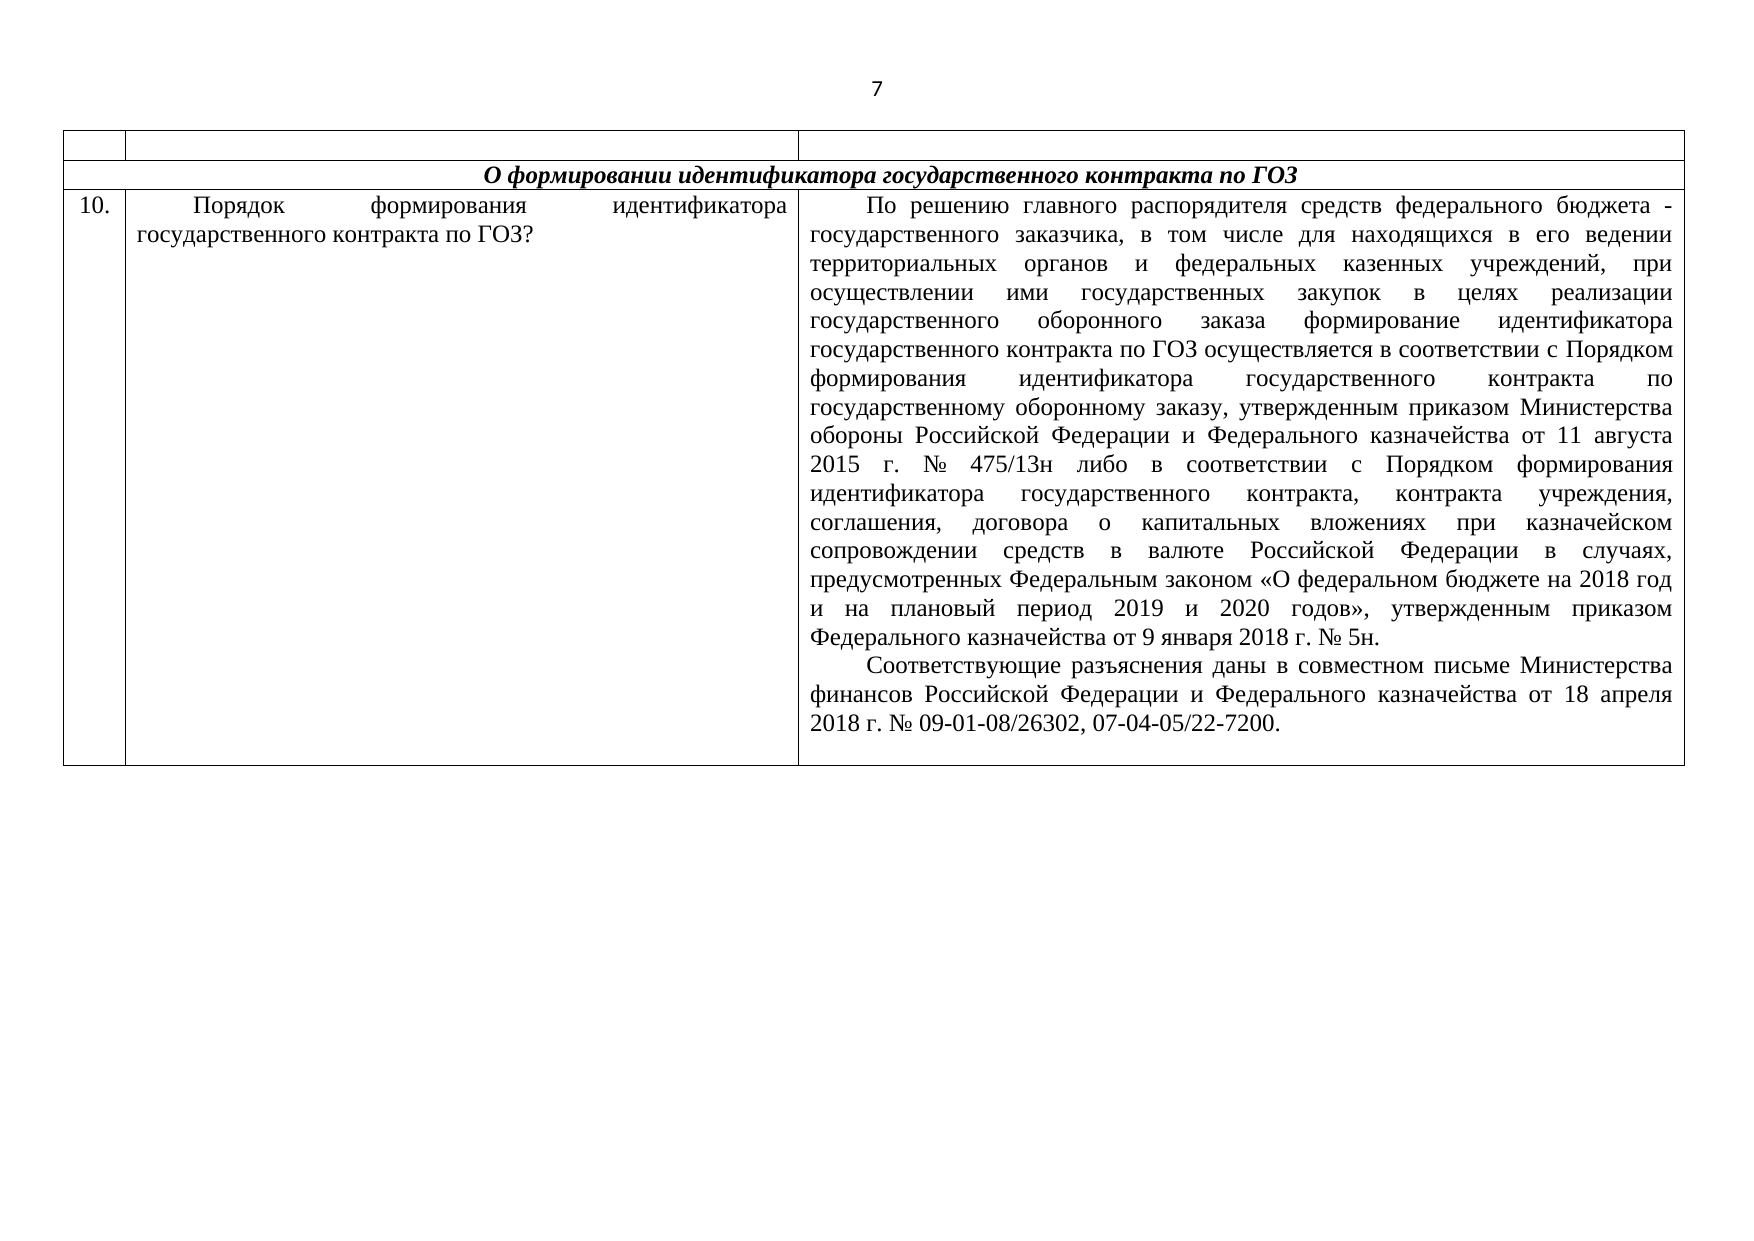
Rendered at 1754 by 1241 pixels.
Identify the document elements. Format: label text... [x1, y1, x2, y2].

table_cell 10. [64, 190, 125, 765]
table_cell О формировании идентификатора государственного контракта по ГОЗ [64, 161, 1684, 189]
table_cell Порядок формирования идентификатора государственного контракта по ГОЗ? [126, 190, 798, 765]
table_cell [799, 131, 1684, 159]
table_cell 9. [64, 131, 125, 159]
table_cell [126, 131, 798, 159]
table_cell По решению главного распорядителя средств федерального бюджета - государственного заказчика, в том числе для находящихся в его ведении территориальных органов и федеральных казенных учреждений, при осуществлении ими государственных закупок в целях реализации государственного оборонного заказа формирование идентификатора государственного контракта по ГОЗ осуществляется в соответствии с Порядком формирования идентификатора государственного контракта по государственному оборонному заказу, утвержденным приказом Министерства обороны Российской Федерации и Федерального казначейства от 11 августа 2015 г. № 475/13н либо в соответствии с Порядком формирования идентификатора государственного контракта, контракта учреждения, соглашения, договора о капитальных вложениях при казначейском сопровождении средств в валюте Российской Федерации в случаях, предусмотренных Федеральным законом «О федеральном бюджете на 2018 год и на плановый период 2019 и 2020 годов», утвержденным приказом Федерального казначейства от 9 января 2018 г. № 5н. Соответствующие разъяснения даны в совместном письме Министерства финансов Российской Федерации и Федерального казначейства от 18 апреля 2018 г. № 09-01-08/26302, 07-04-05/22-7200. [799, 190, 1684, 765]
